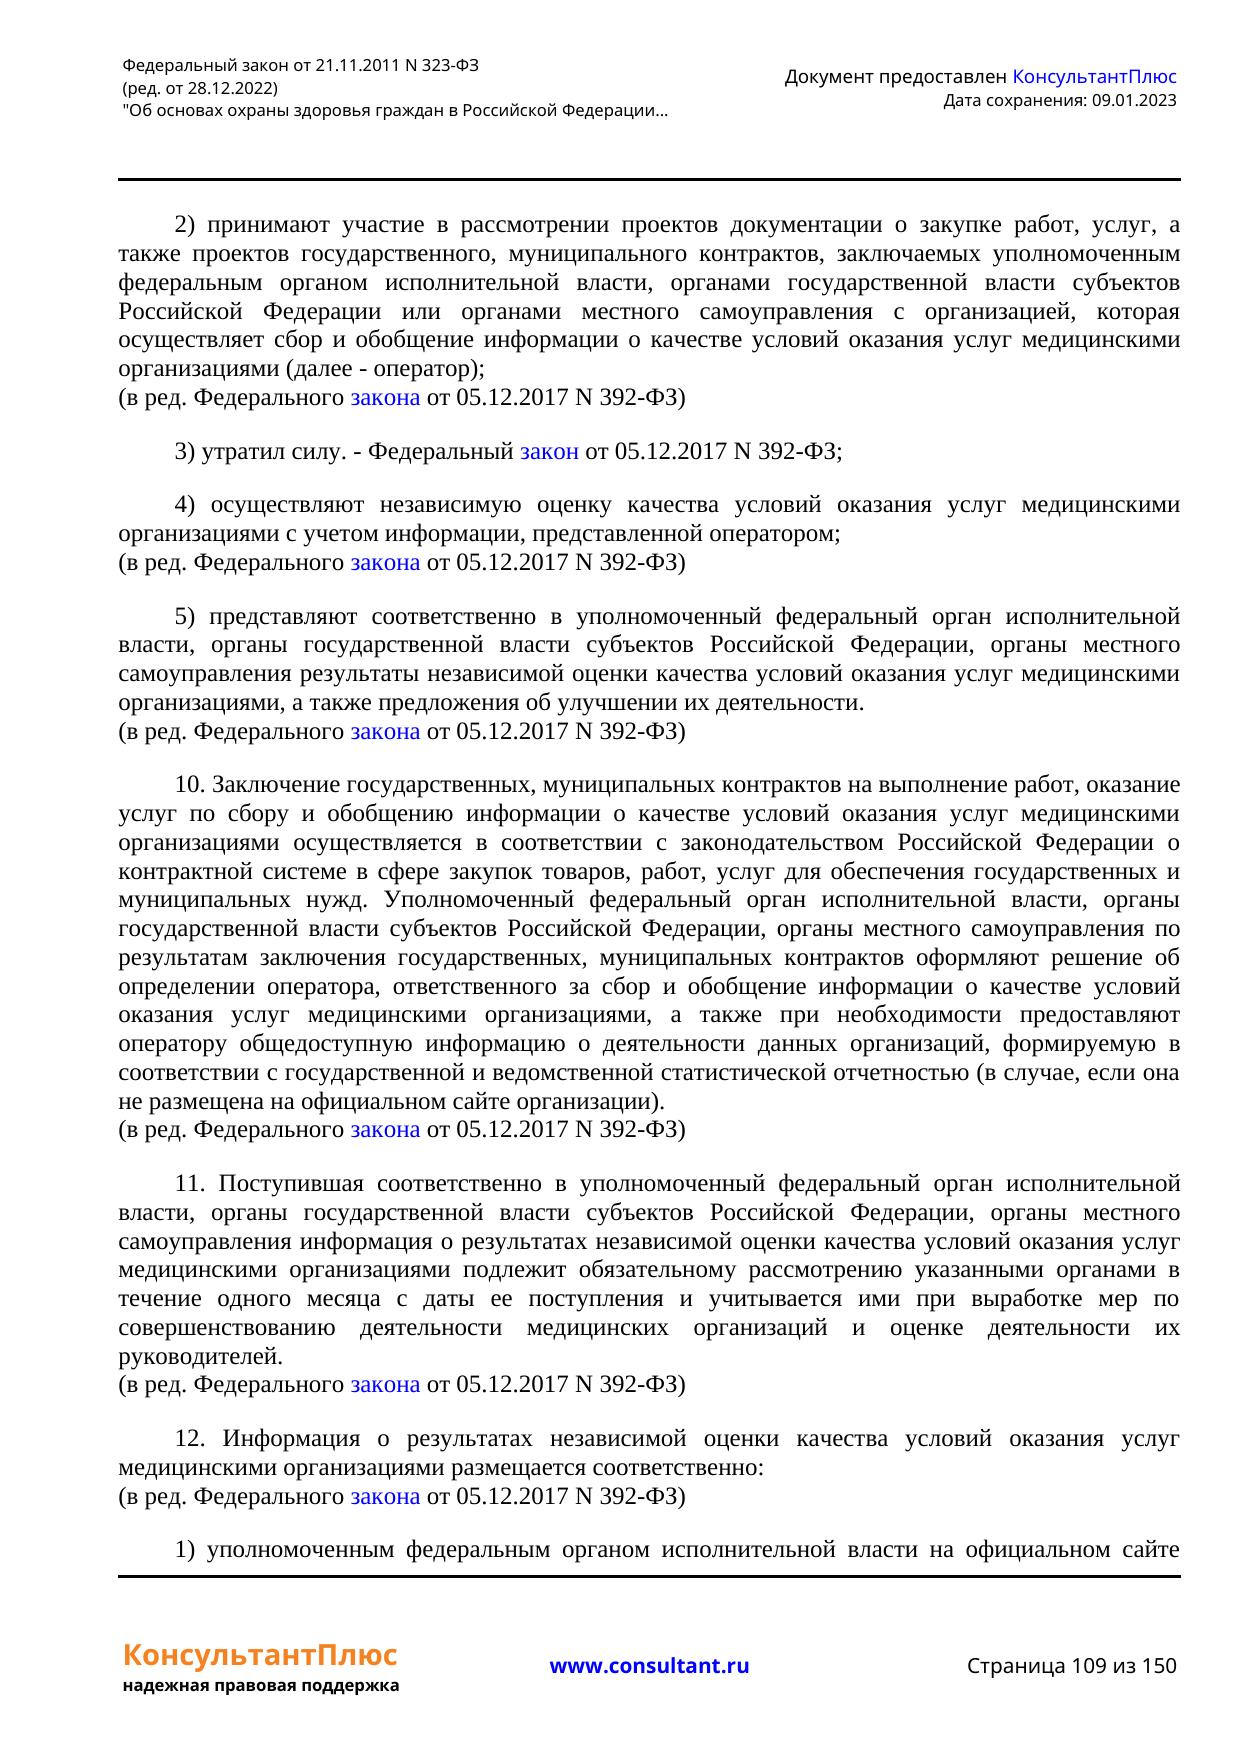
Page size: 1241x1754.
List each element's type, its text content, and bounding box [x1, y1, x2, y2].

text (в ред. Федерального закона от 05.12.2017 N 392-ФЗ) [118, 1481, 1181, 1509]
text 3) утратил силу. - Федеральный закон от 05.12.2017 N 392-ФЗ; [118, 436, 1181, 464]
text (в ред. Федерального закона от 05.12.2017 N 392-ФЗ) [118, 382, 1181, 411]
text 5) представляют соответственно в уполномоченный федеральный орган исполнительной власти, органы государственной власти субъектов Российской Федерации, органы местного самоуправления результаты независимой оценки качества условий оказания услуг медицинскими организациями, а также предложения об улучшении их деятельности. [118, 601, 1181, 716]
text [118, 1534, 1181, 1563]
text (в ред. Федерального закона от 05.12.2017 N 392-ФЗ) [118, 1114, 1181, 1143]
text 4) осуществляют независимую оценку качества условий оказания услуг медицинскими организациями с учетом информации, представленной оператором; [118, 489, 1181, 547]
text 12. Информация о результатах независимой оценки качества условий оказания услуг медицинскими организациями размещается соответственно: [118, 1423, 1181, 1481]
text 11. Поступившая соответственно в уполномоченный федеральный орган исполнительной власти, органы государственной власти субъектов Российской Федерации, органы местного самоуправления информация о результатах независимой оценки качества условий оказания услуг медицинскими организациями подлежит обязательному рассмотрению указанными органами в течение одного месяца с даты ее поступления и учитывается ими при выработке мер по совершенствованию деятельности медицинских организаций и оценке деятельности их руководителей. [118, 1168, 1181, 1369]
text 10. Заключение государственных, муниципальных контрактов на выполнение работ, оказание услуг по сбору и обобщению информации о качестве условий оказания услуг медицинскими организациями осуществляется в соответствии с законодательством Российской Федерации о контрактной системе в сфере закупок товаров, работ, услуг для обеспечения государственных и муниципальных нужд. Уполномоченный федеральный орган исполнительной власти, органы государственной власти субъектов Российской Федерации, органы местного самоуправления по результатам заключения государственных, муниципальных контрактов оформляют решение об определении оператора, ответственного за сбор и обобщение информации о качестве условий оказания услуг медицинскими организациями, а также при необходимости предоставляют оператору общедоступную информацию о деятельности данных организаций, формируемую в соответствии с государственной и ведомственной статистической отчетностью (в случае, если она не размещена на официальном сайте организации). [118, 769, 1181, 1114]
text 2) принимают участие в рассмотрении проектов документации о закупке работ, услуг, а также проектов государственного, муниципального контрактов, заключаемых уполномоченным федеральным органом исполнительной власти, органами государственной власти субъектов Российской Федерации или органами местного самоуправления с организацией, которая осуществляет сбор и обобщение информации о качестве условий оказания услуг медицинскими организациями (далее - оператор); [118, 209, 1181, 382]
text (в ред. Федерального закона от 05.12.2017 N 392-ФЗ) [118, 716, 1181, 744]
text (в ред. Федерального закона от 05.12.2017 N 392-ФЗ) [118, 547, 1181, 576]
text (в ред. Федерального закона от 05.12.2017 N 392-ФЗ) [118, 1369, 1181, 1398]
